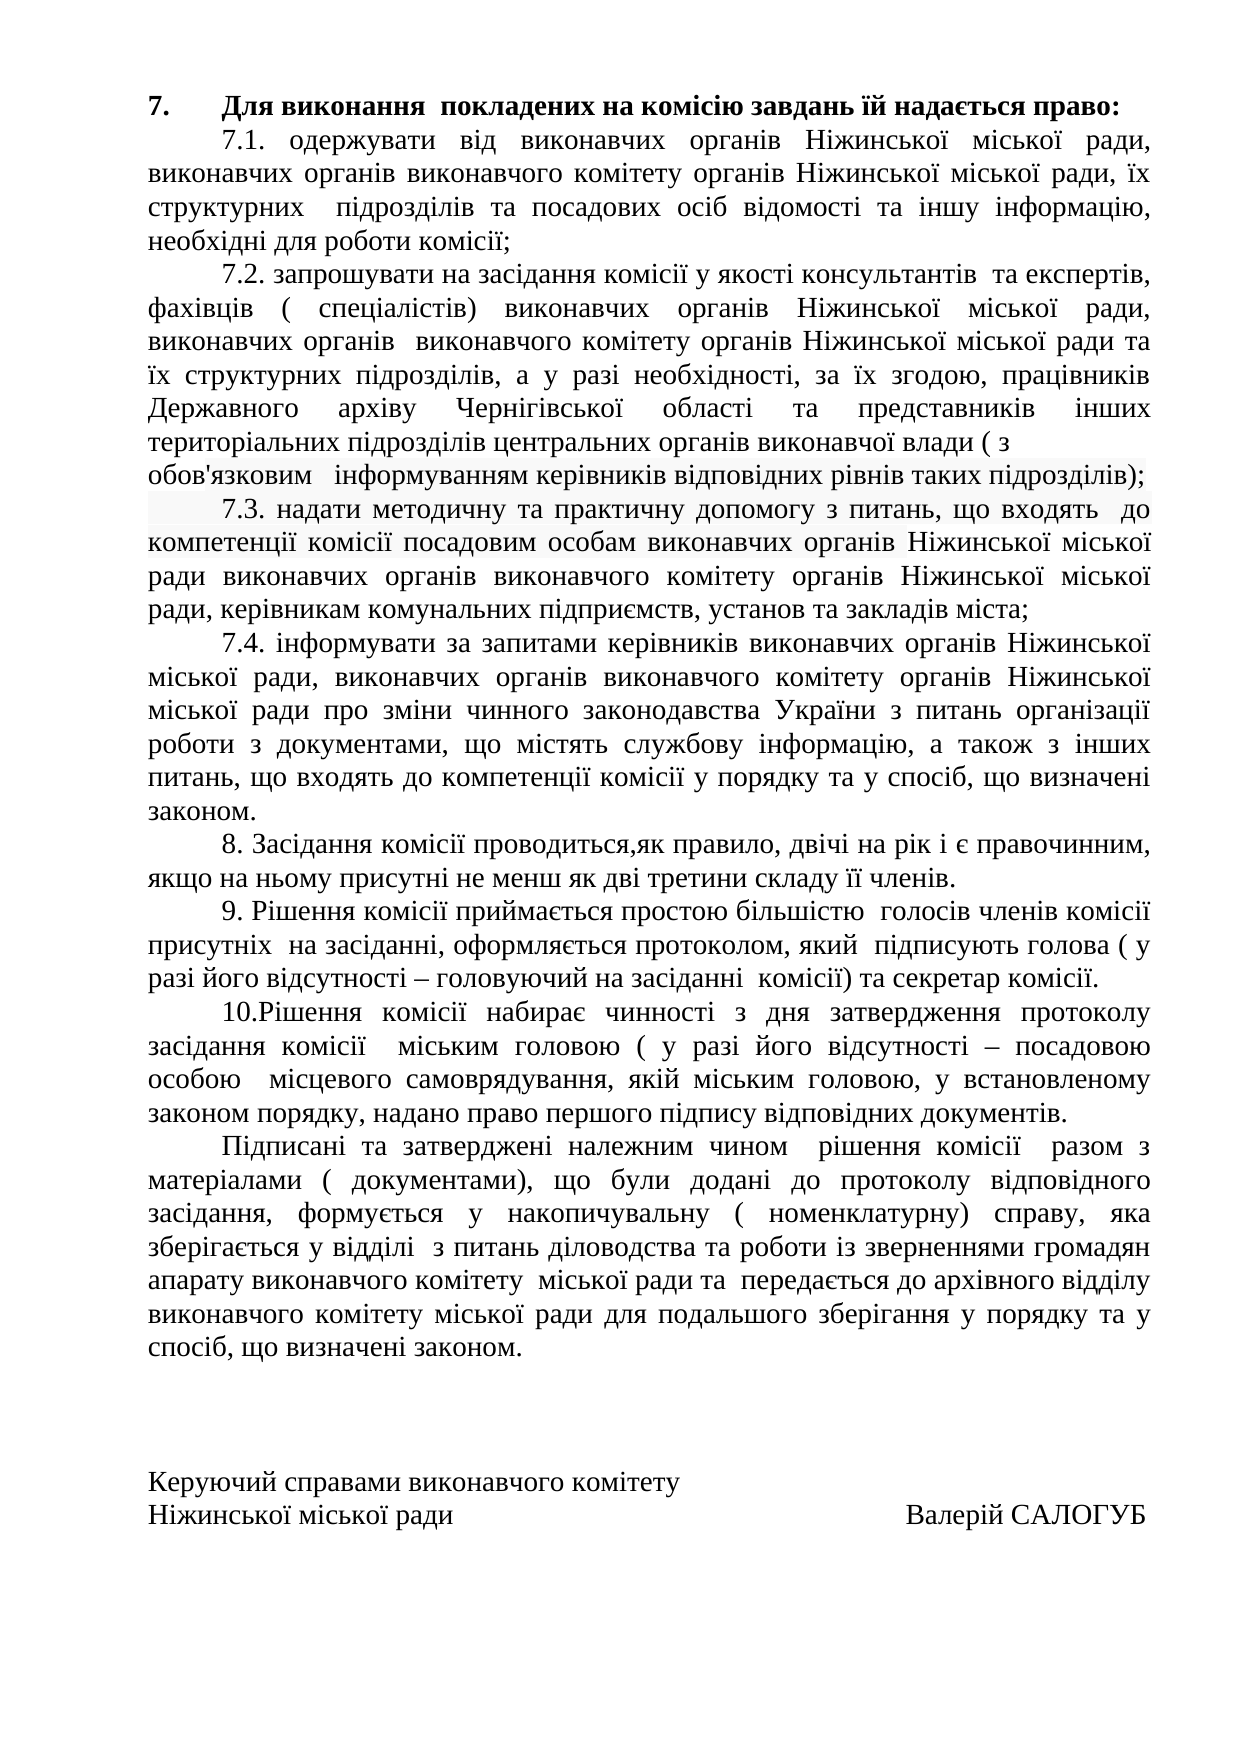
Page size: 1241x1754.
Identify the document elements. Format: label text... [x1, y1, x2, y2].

text Ніжинської міської ради Валерій САЛОГУБ [148, 1497, 1152, 1531]
text обов'язковим інформуванням керівників відповідних рівнів таких підрозділів); [148, 457, 1152, 491]
text 7.1. одержувати від виконавчих органів Ніжинської міської ради, виконавчих органів виконавчого комітету органів Ніжинської міської ради, їх структурних підрозділів та посадових осіб відомості та іншу інформацію, необхідні для роботи комісії; [148, 122, 1152, 256]
text Підписані та затверджені належним чином рішення комісії разом з матеріалами ( документами), що були додані до протоколу відповідного засідання, формується у накопичувальну ( номенклатурну) справу, яка зберігається у відділі з питань діловодства та роботи із зверненнями громадян апарату виконавчого комітету міської ради та передається до архівного відділу виконавчого комітету міської ради для подальшого зберігання у порядку та у спосіб, що визначені законом. [148, 1128, 1152, 1363]
text 9. Рішення комісії приймається простою більшістю голосів членів комісії присутніх на засіданні, оформляється протоколом, який підписують голова ( у разі його відсутності – головуючий на засіданні комісії) та секретар комісії. [148, 893, 1152, 994]
text 7.4. інформувати за запитами керівників виконавчих органів Ніжинської міської ради, виконавчих органів виконавчого комітету органів Ніжинської міської ради про зміни чинного законодавства України з питань організації роботи з документами, що містять службову інформацію, а також з інших питань, що входять до компетенції комісії у порядку та у спосіб, що визначені законом. [148, 625, 1152, 826]
text 8. Засідання комісії проводиться,як правило, двічі на рік і є правочинним, якщо на ньому присутні не менш як дві третини складу її членів. [148, 826, 1152, 893]
text 7. Для виконання покладених на комісію завдань їй надається право: [148, 88, 1152, 122]
text 10.Рішення комісії набирає чинності з дня затвердження протоколу засідання комісії міським головою ( у разі його відсутності – посадовою особою місцевого самоврядування, якій міським головою, у встановленому законом порядку, надано право першого підпису відповідних документів. [148, 994, 1152, 1128]
text 7.2. запрошувати на засідання комісії у якості консультантів та експертів, фахівців ( спеціалістів) виконавчих органів Ніжинської міської ради, виконавчих органів виконавчого комітету органів Ніжинської міської ради та їх структурних підрозділів, а у разі необхідності, за їх згодою, працівників Державного архіву Чернігівської області та представників інших територіальних підрозділів центральних органів виконавчої влади ( з [148, 256, 1152, 457]
text Керуючий справами виконавчого комітету [148, 1464, 1152, 1497]
text 7.3. надати методичну та практичну допомогу з питань, що входять до компетенції комісії посадовим особам виконавчих органів Ніжинської міської ради виконавчих органів виконавчого комітету органів Ніжинської міської ради, керівникам комунальних підприємств, установ та закладів міста; [148, 524, 1152, 625]
